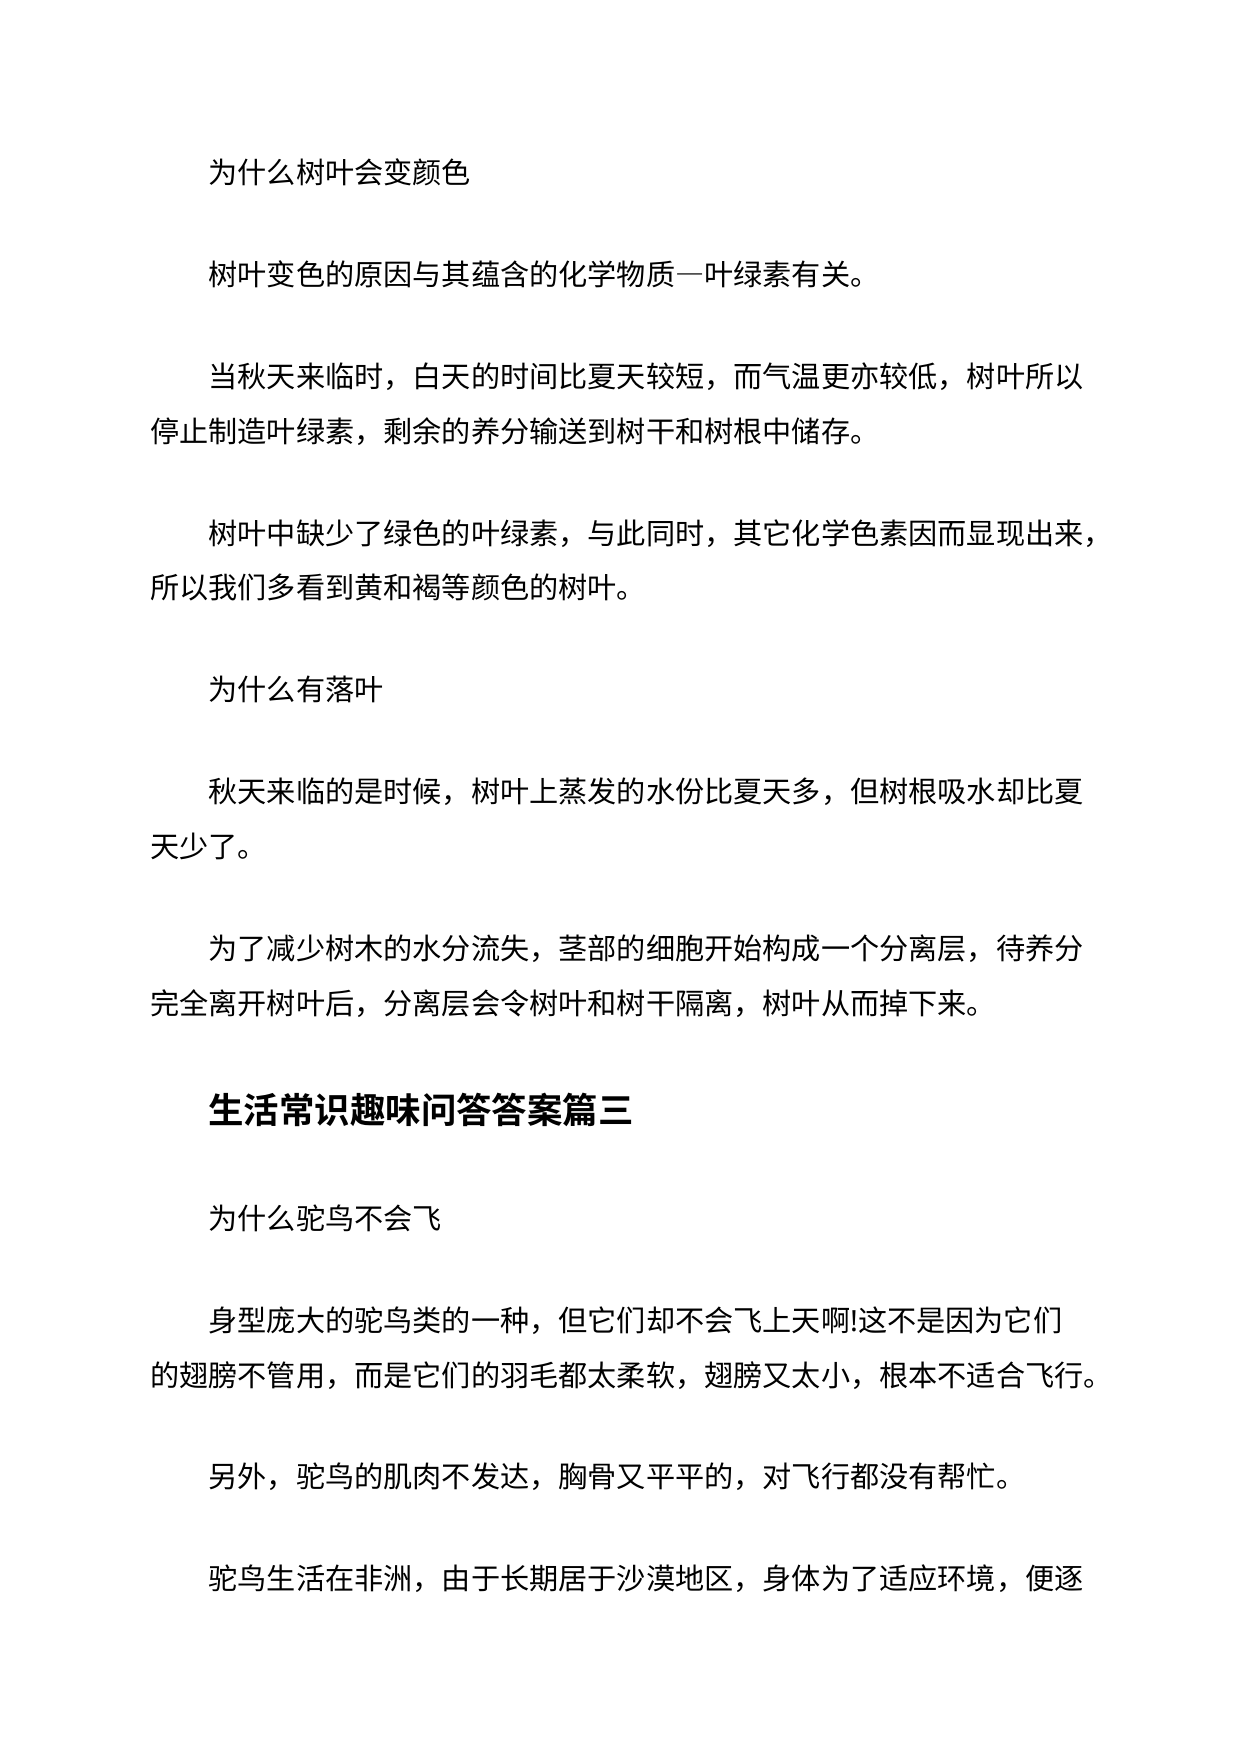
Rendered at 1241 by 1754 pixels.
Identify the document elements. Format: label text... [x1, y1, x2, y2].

text 身型庞大的驼鸟类的一种，但它们却不会飞上天啊!这不是因为它们的翅膀不管用，而是它们的羽毛都太柔软，翅膀又太小，根本不适合飞行。 [150, 1297, 1090, 1394]
text 生活常识趣味问答答案篇三 [150, 1082, 1090, 1133]
text 另外，驼鸟的肌肉不发达，胸骨又平平的，对飞行都没有帮忙。 [150, 1454, 1090, 1496]
text 为什么树叶会变颜色 [150, 150, 1090, 192]
text 树叶中缺少了绿色的叶绿素，与此同时，其它化学色素因而显现出来，所以我们多看到黄和褐等颜色的树叶。 [150, 510, 1090, 607]
text 树叶变色的原因与其蕴含的化学物质—叶绿素有关。 [150, 252, 1090, 294]
text 为了减少树木的水分流失，茎部的细胞开始构成一个分离层，待养分完全离开树叶后，分离层会令树叶和树干隔离，树叶从而掉下来。 [150, 925, 1090, 1022]
text 秋天来临的是时候，树叶上蒸发的水份比夏天多，但树根吸水却比夏天少了。 [150, 769, 1090, 866]
text 为什么驼鸟不会飞 [150, 1195, 1090, 1238]
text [150, 1556, 1090, 1598]
text 为什么有落叶 [150, 667, 1090, 709]
text 当秋天来临时，白天的时间比夏天较短，而气温更亦较低，树叶所以停止制造叶绿素，剩余的养分输送到树干和树根中储存。 [150, 353, 1090, 451]
